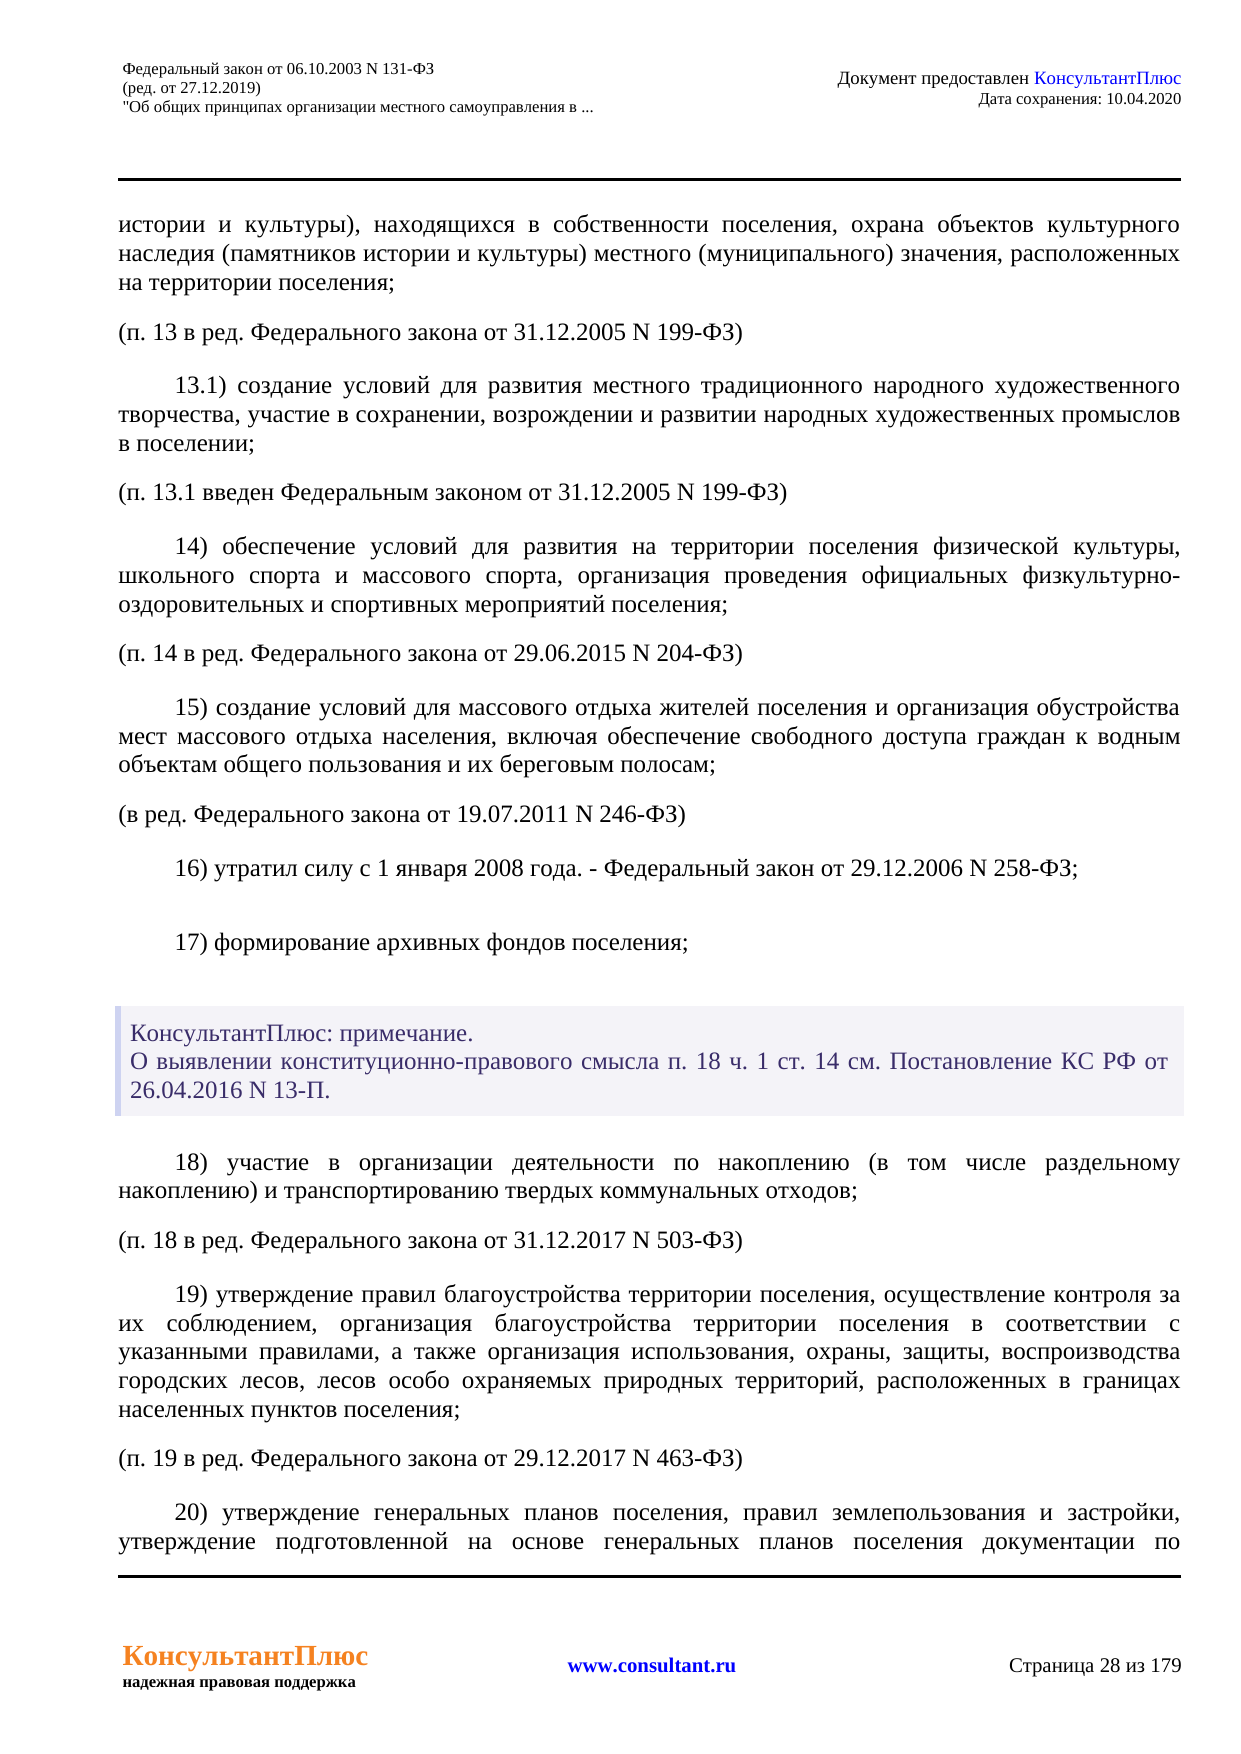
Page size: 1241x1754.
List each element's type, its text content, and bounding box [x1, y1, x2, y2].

text 13.1) создание условий для развития местного традиционного народного художественного творчества, участие в сохранении, возрождении и развитии народных художественных промыслов в поселении; [118, 370, 1181, 457]
table_header КонсультантПлюс: примечание. О выявлении конституционно-правового смысла п. 18 ч. 1 ст. 14 см. Постановление КС РФ от 26.04.2016 N 13-П. [121, 1006, 1178, 1116]
text (п. 19 в ред. Федерального закона от 29.12.2017 N 463-ФЗ) [118, 1443, 1181, 1472]
text 19) утверждение правил благоустройства территории поселения, осуществление контроля за их соблюдением, организация благоустройства территории поселения в соответствии с указанными правилами, а также организация использования, охраны, защиты, воспроизводства городских лесов, лесов особо охраняемых природных территорий, расположенных в границах населенных пунктов поселения; [118, 1279, 1181, 1423]
text (в ред. Федерального закона от 19.07.2011 N 246-ФЗ) [118, 799, 1181, 828]
text 15) создание условий для массового отдыха жителей поселения и организация обустройства мест массового отдыха населения, включая обеспечение свободного доступа граждан к водным объектам общего пользования и их береговым полосам; [118, 692, 1181, 778]
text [118, 1497, 1181, 1555]
text (п. 13 в ред. Федерального закона от 31.12.2005 N 199-ФЗ) [118, 317, 1181, 345]
text 16) утратил силу с 1 января 2008 года. - Федеральный закон от 29.12.2006 N 258-ФЗ; [118, 853, 1181, 882]
text (п. 14 в ред. Федерального закона от 29.06.2015 N 204-ФЗ) [118, 638, 1181, 667]
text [118, 209, 1181, 296]
text 14) обеспечение условий для развития на территории поселения физической культуры, школьного спорта и массового спорта, организация проведения официальных физкультурно-оздоровительных и спортивных мероприятий поселения; [118, 531, 1181, 617]
text 17) формирование архивных фондов поселения; [118, 927, 1181, 956]
text (п. 18 в ред. Федерального закона от 31.12.2017 N 503-ФЗ) [118, 1225, 1181, 1254]
text 18) участие в организации деятельности по накоплению (в том числе раздельному накоплению) и транспортированию твердых коммунальных отходов; [118, 1147, 1181, 1204]
text (п. 13.1 введен Федеральным законом от 31.12.2005 N 199-ФЗ) [118, 477, 1181, 506]
